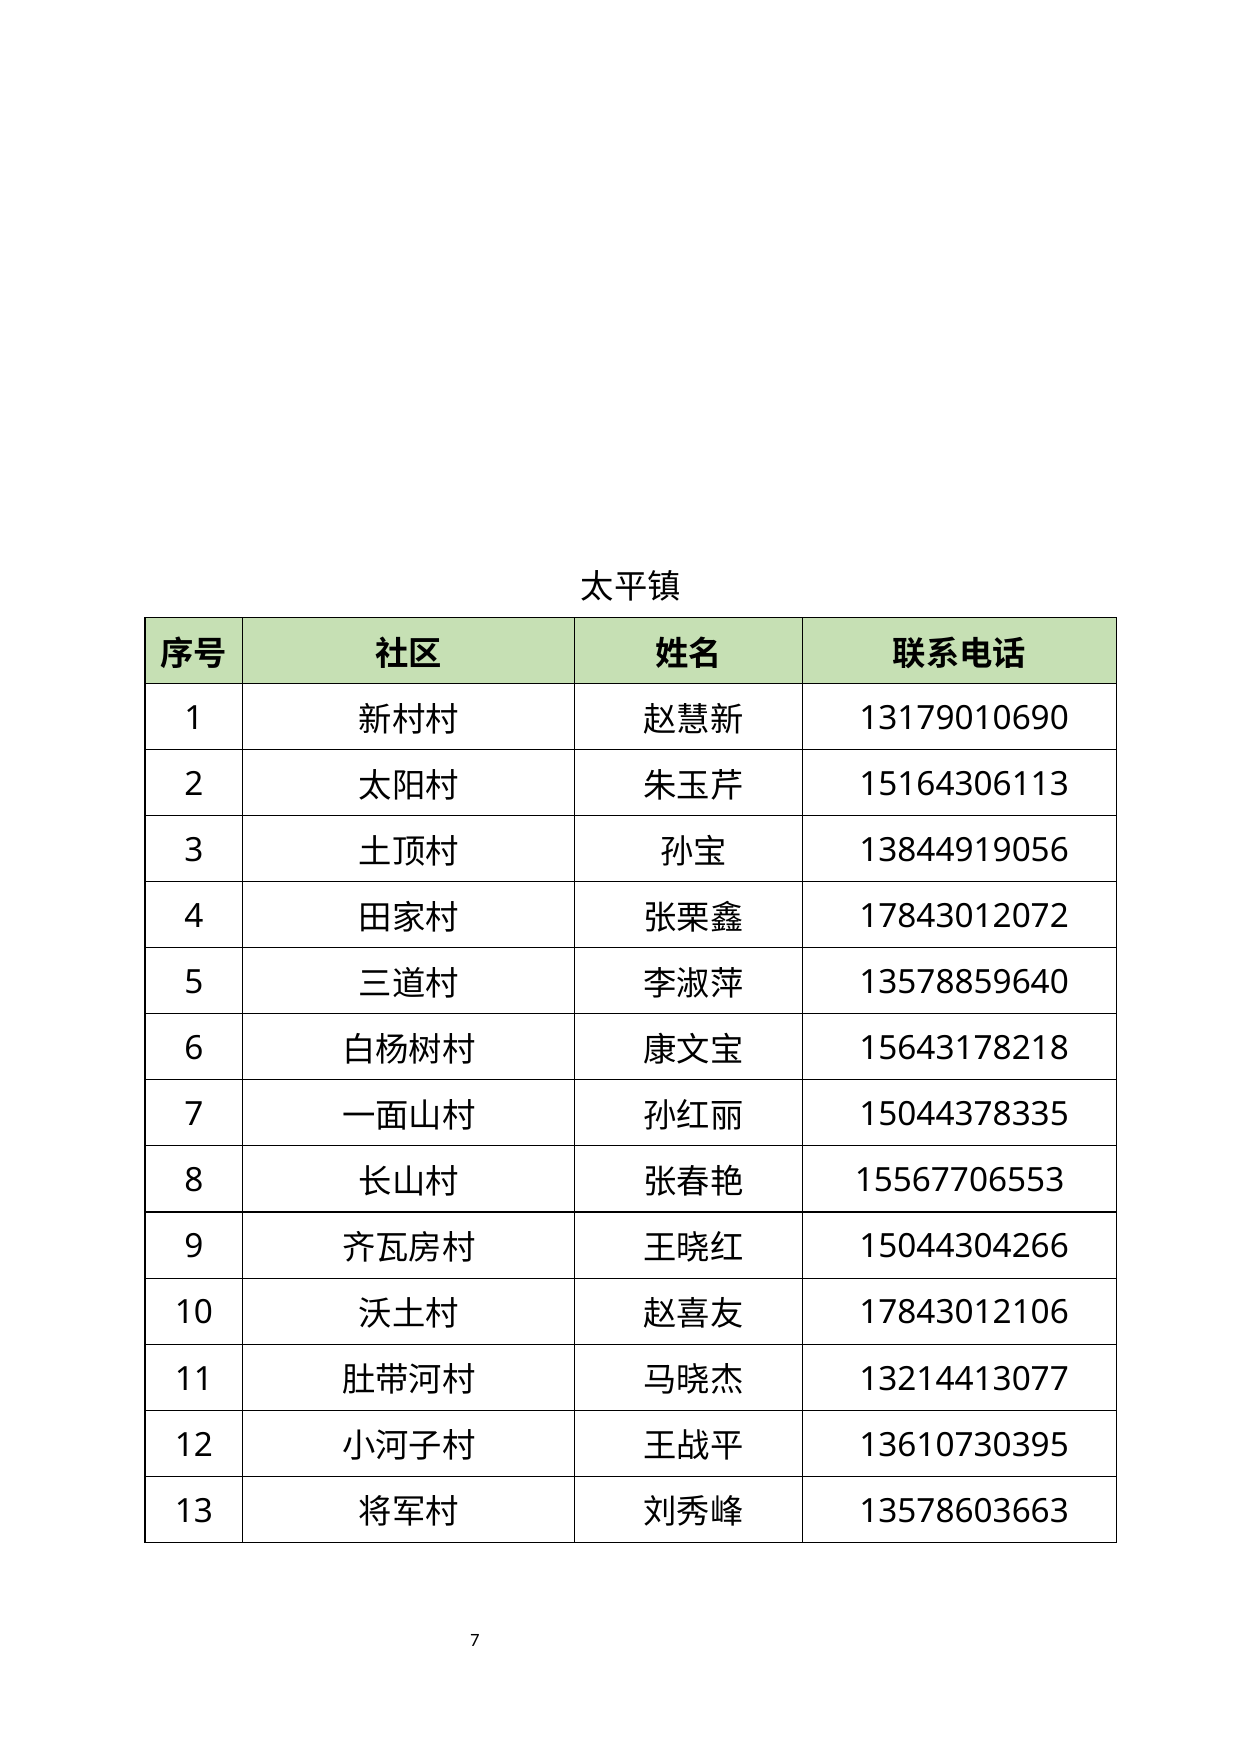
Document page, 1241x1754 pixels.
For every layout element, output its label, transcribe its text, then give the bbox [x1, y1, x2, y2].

table_cell 肚带河村 [243, 1345, 574, 1409]
table_cell 1 [146, 684, 242, 749]
table_cell 刘秀峰 [575, 1477, 802, 1542]
table_cell 15044304266 [803, 1213, 1116, 1277]
table_cell 马晓杰 [575, 1345, 802, 1409]
table_cell 土顶村 [243, 816, 574, 881]
table_cell 13179010690 [803, 684, 1116, 749]
table_cell 新村村 [243, 684, 574, 749]
table_cell 小河子村 [243, 1411, 574, 1476]
table_cell 序号 [146, 618, 242, 683]
table_cell 社区 [243, 618, 574, 683]
table_cell 孙宝 [575, 816, 802, 881]
table_cell 将军村 [243, 1477, 574, 1542]
table_cell 12 [146, 1411, 242, 1476]
table_cell 8 [146, 1146, 242, 1211]
table_cell 15164306113 [803, 750, 1116, 815]
table_cell 长山村 [243, 1146, 574, 1211]
table_cell 太平镇 [145, 162, 1116, 617]
table_cell 4 [146, 882, 242, 947]
table_cell 17843012072 [803, 882, 1116, 947]
table_cell 17843012106 [803, 1279, 1116, 1343]
table_cell 齐瓦房村 [243, 1213, 574, 1277]
table_cell 李淑萍 [575, 948, 802, 1013]
table_cell 姓名 [575, 618, 802, 683]
table_cell 白杨树村 [243, 1014, 574, 1079]
table_cell 5 [146, 948, 242, 1013]
table_cell 15643178218 [803, 1014, 1116, 1079]
table_cell 13214413077 [803, 1345, 1116, 1409]
table_cell 联系电话 [803, 618, 1116, 683]
table_cell 11 [146, 1345, 242, 1409]
table_cell 王晓红 [575, 1213, 802, 1277]
table_cell 7 [146, 1080, 242, 1145]
table_cell 3 [146, 816, 242, 881]
table_cell 孙红丽 [575, 1080, 802, 1145]
table_cell 13 [146, 1477, 242, 1542]
table_cell 13578859640 [803, 948, 1116, 1013]
table_cell 康文宝 [575, 1014, 802, 1079]
table_cell 太阳村 [243, 750, 574, 815]
table_cell 一面山村 [243, 1080, 574, 1145]
table_cell 10 [146, 1279, 242, 1343]
table_cell 三道村 [243, 948, 574, 1013]
table_cell 13578603663 [803, 1477, 1116, 1542]
table_cell 赵慧新 [575, 684, 802, 749]
table_cell 张栗鑫 [575, 882, 802, 947]
table_cell 6 [146, 1014, 242, 1079]
table_cell 田家村 [243, 882, 574, 947]
table_cell 沃土村 [243, 1279, 574, 1343]
table_cell 赵喜友 [575, 1279, 802, 1343]
table_cell 13844919056 [803, 816, 1116, 881]
table_cell 朱玉芹 [575, 750, 802, 815]
table_cell 9 [146, 1213, 242, 1277]
table_cell 13610730395 [803, 1411, 1116, 1476]
table_cell 15567706553 [803, 1146, 1116, 1211]
table_cell 15044378335 [803, 1080, 1116, 1145]
table_cell 张春艳 [575, 1146, 802, 1211]
table_cell 2 [146, 750, 242, 815]
table_cell 王战平 [575, 1411, 802, 1476]
